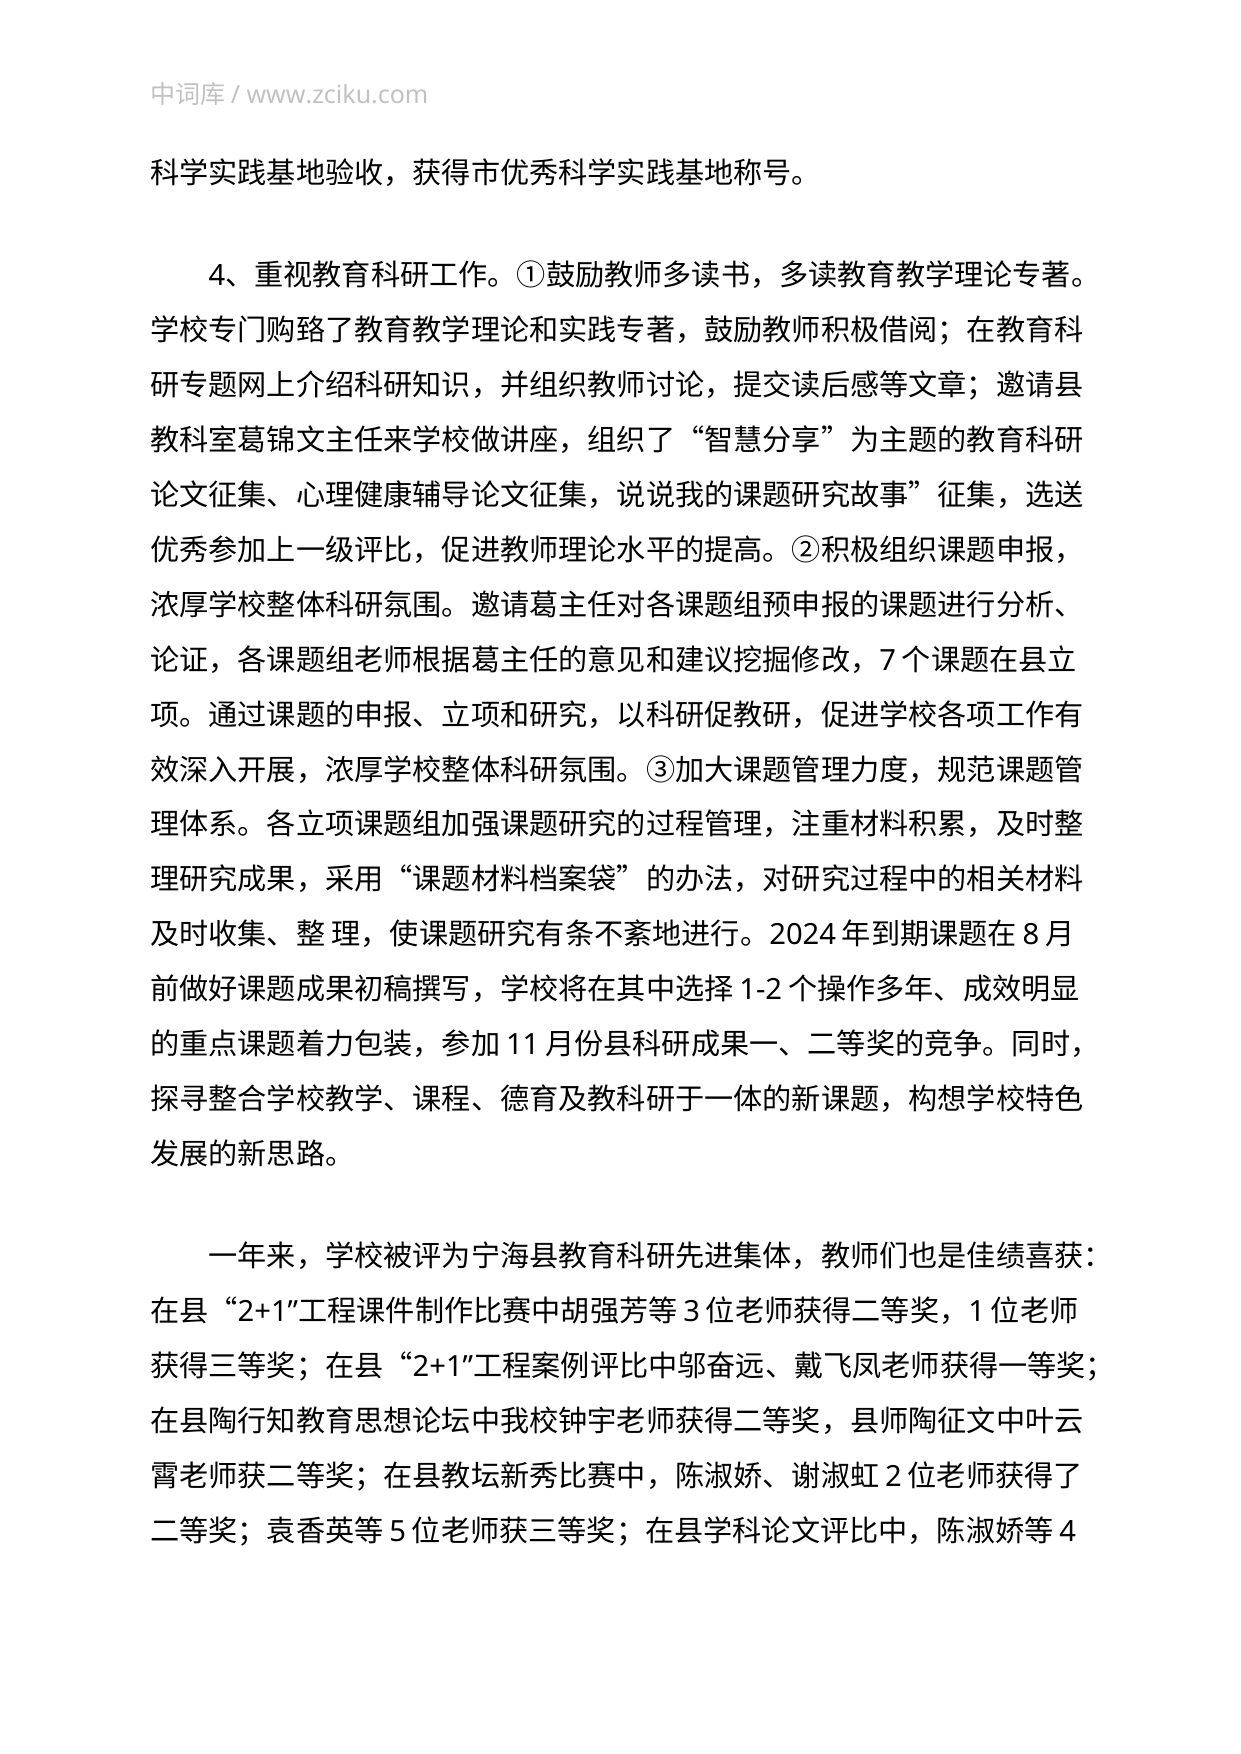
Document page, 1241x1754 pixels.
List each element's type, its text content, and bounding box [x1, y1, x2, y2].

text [150, 1232, 1090, 1549]
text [150, 150, 1090, 192]
text 4、重视教育科研工作。①鼓励教师多读书，多读教育教学理论专著。学校专门购臵了教育教学理论和实践专著，鼓励教师积极借阅；在教育科研专题网上介绍科研知识，并组织教师讨论，提交读后感等文章；邀请县教科室葛锦文主任来学校做讲座，组织了“智慧分享”为主题的教育科研论文征集、心理健康辅导论文征集，说说我的课题研究故事”征集，选送优秀参加上一级评比，促进教师理论水平的提高。②积极组织课题申报，浓厚学校整体科研氛围。邀请葛主任对各课题组预申报的课题进行分析、论证，各课题组老师根据葛主任的意见和建议挖掘修改，7个课题在县立项。通过课题的申报、立项和研究，以科研促教研，促进学校各项工作有效深入开展，浓厚学校整体科研氛围。③加大课题管理力度，规范课题管理体系。各立项课题组加强课题研究的过程管理，注重材料积累，及时整理研究成果，采用“课题材料档案袋”的办法，对研究过程中的相关材料及时收集、整 理，使课题研究有条不紊地进行。2024年到期课题在8月前做好课题成果初稿撰写，学校将在其中选择1-2个操作多年、成效明显的重点课题着力包装，参加11月份县科研成果一、二等奖的竞争。同时，探寻整合学校教学、课程、德育及教科研于一体的新课题，构想学校特色发展的新思路。 [150, 252, 1090, 1173]
